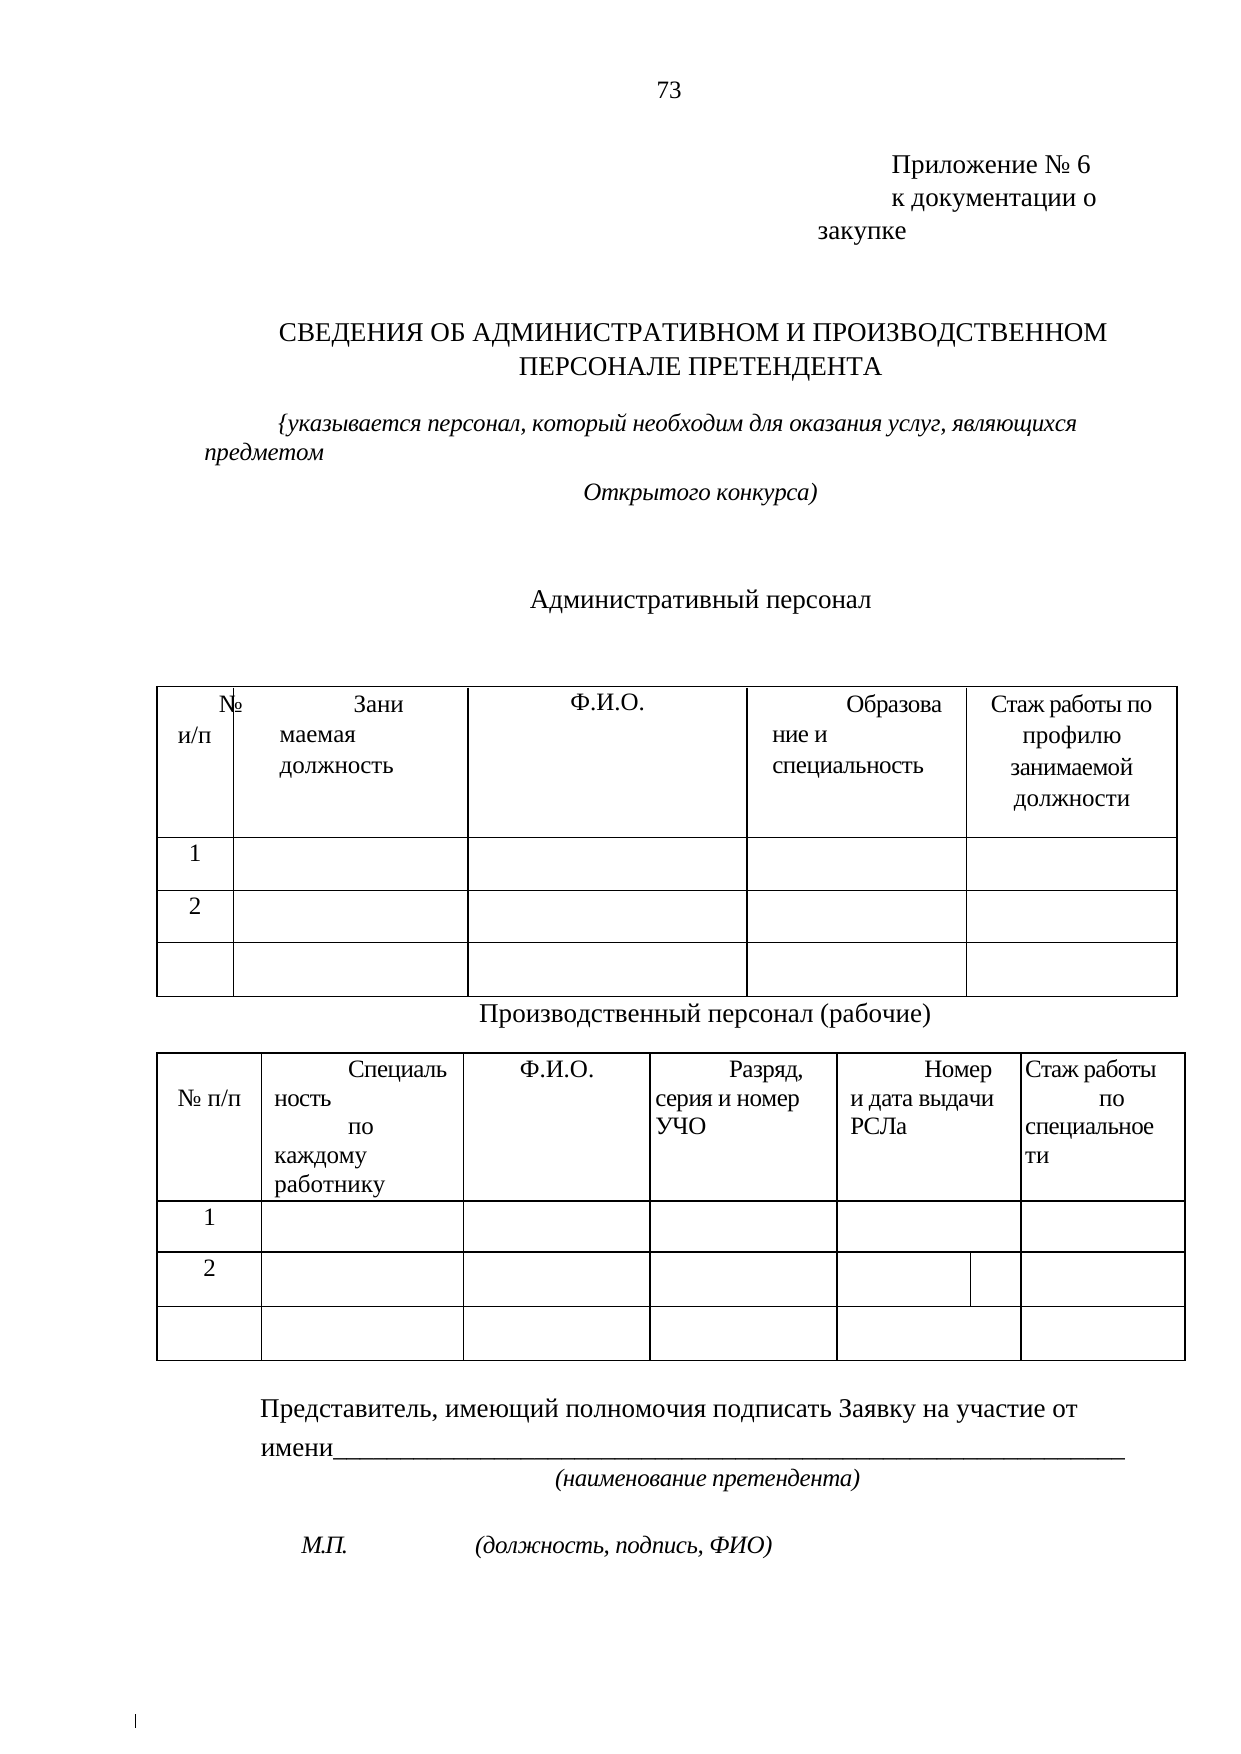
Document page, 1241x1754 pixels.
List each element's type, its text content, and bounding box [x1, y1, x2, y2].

table_cell [838, 1202, 1020, 1251]
text Административный персонал [157, 583, 1170, 614]
table_cell [464, 1253, 649, 1306]
table_cell [967, 891, 1176, 942]
table_cell [464, 1307, 649, 1360]
table_header Занимаемая должность [234, 687, 468, 837]
table_cell [262, 1253, 463, 1306]
table_cell [469, 943, 746, 996]
table_cell [651, 1202, 836, 1251]
table_cell [967, 943, 1176, 996]
table_cell [158, 1307, 261, 1360]
text ПЕРСОНАЛЕ ПРЕТЕНДЕНТА [157, 350, 1170, 382]
table_cell 2 [158, 1253, 261, 1306]
table_header № и/п [158, 687, 233, 837]
table_header Образование и специальность [748, 687, 966, 837]
table_cell 2 [158, 891, 233, 942]
table_header Ф.И.О. [469, 687, 747, 837]
table_cell [967, 838, 1176, 890]
table_cell [469, 891, 746, 942]
table_cell [651, 1307, 836, 1360]
text {указывается персонал, который необходим для оказания услуг, являющихся предметом [204, 408, 1181, 465]
text имени [187, 1431, 1181, 1462]
table_cell [748, 891, 966, 942]
table_header Ф.И.О. [464, 1054, 649, 1200]
table_cell [1022, 1253, 1184, 1306]
text СВЕДЕНИЯ ОБ АДМИНИСТРАТИВНОМ И ПРОИЗВОДСТВЕННОМ [205, 316, 1181, 347]
text М.П. (должность, подпись, ФИО) [227, 1530, 1181, 1559]
table_cell [158, 943, 233, 996]
table_cell [651, 1253, 836, 1306]
table_cell [1022, 1307, 1184, 1360]
table_header Стаж работы по специальное ти [1022, 1054, 1184, 1200]
text Приложение № 6 [817, 147, 1181, 180]
table_header Стаж работы по профилю занимаемой должности [967, 687, 1176, 837]
text к документации о закупке [817, 180, 1181, 246]
text Представитель, имеющий полномочия подписать Заявку на участие от [186, 1392, 1181, 1423]
table_cell [262, 1202, 463, 1251]
text (наименование претендента) [161, 1463, 1181, 1491]
text Открытого конкурса) [157, 477, 1170, 506]
table_cell [971, 1253, 1020, 1306]
table_cell [748, 943, 966, 996]
table_header № п/п [158, 1054, 261, 1200]
table_cell [464, 1202, 649, 1251]
table_header Номер и дата выдачи РСЛа [838, 1054, 1020, 1200]
table_cell [1022, 1202, 1184, 1251]
table_cell [234, 838, 467, 890]
table_cell [234, 943, 467, 996]
table_cell [838, 1253, 970, 1306]
table_cell [262, 1307, 463, 1360]
table_cell [469, 838, 746, 890]
table_cell [748, 838, 966, 890]
table_cell [838, 1307, 1020, 1360]
text Производственный персонал (рабочие) [157, 997, 1179, 1028]
table_header Разряд, серия и номер УЧО [651, 1054, 836, 1200]
table_header Специальность по каждому работнику [262, 1054, 463, 1200]
table_cell [234, 891, 467, 942]
table_cell 1 [158, 1202, 261, 1251]
table_cell 1 [158, 838, 233, 890]
